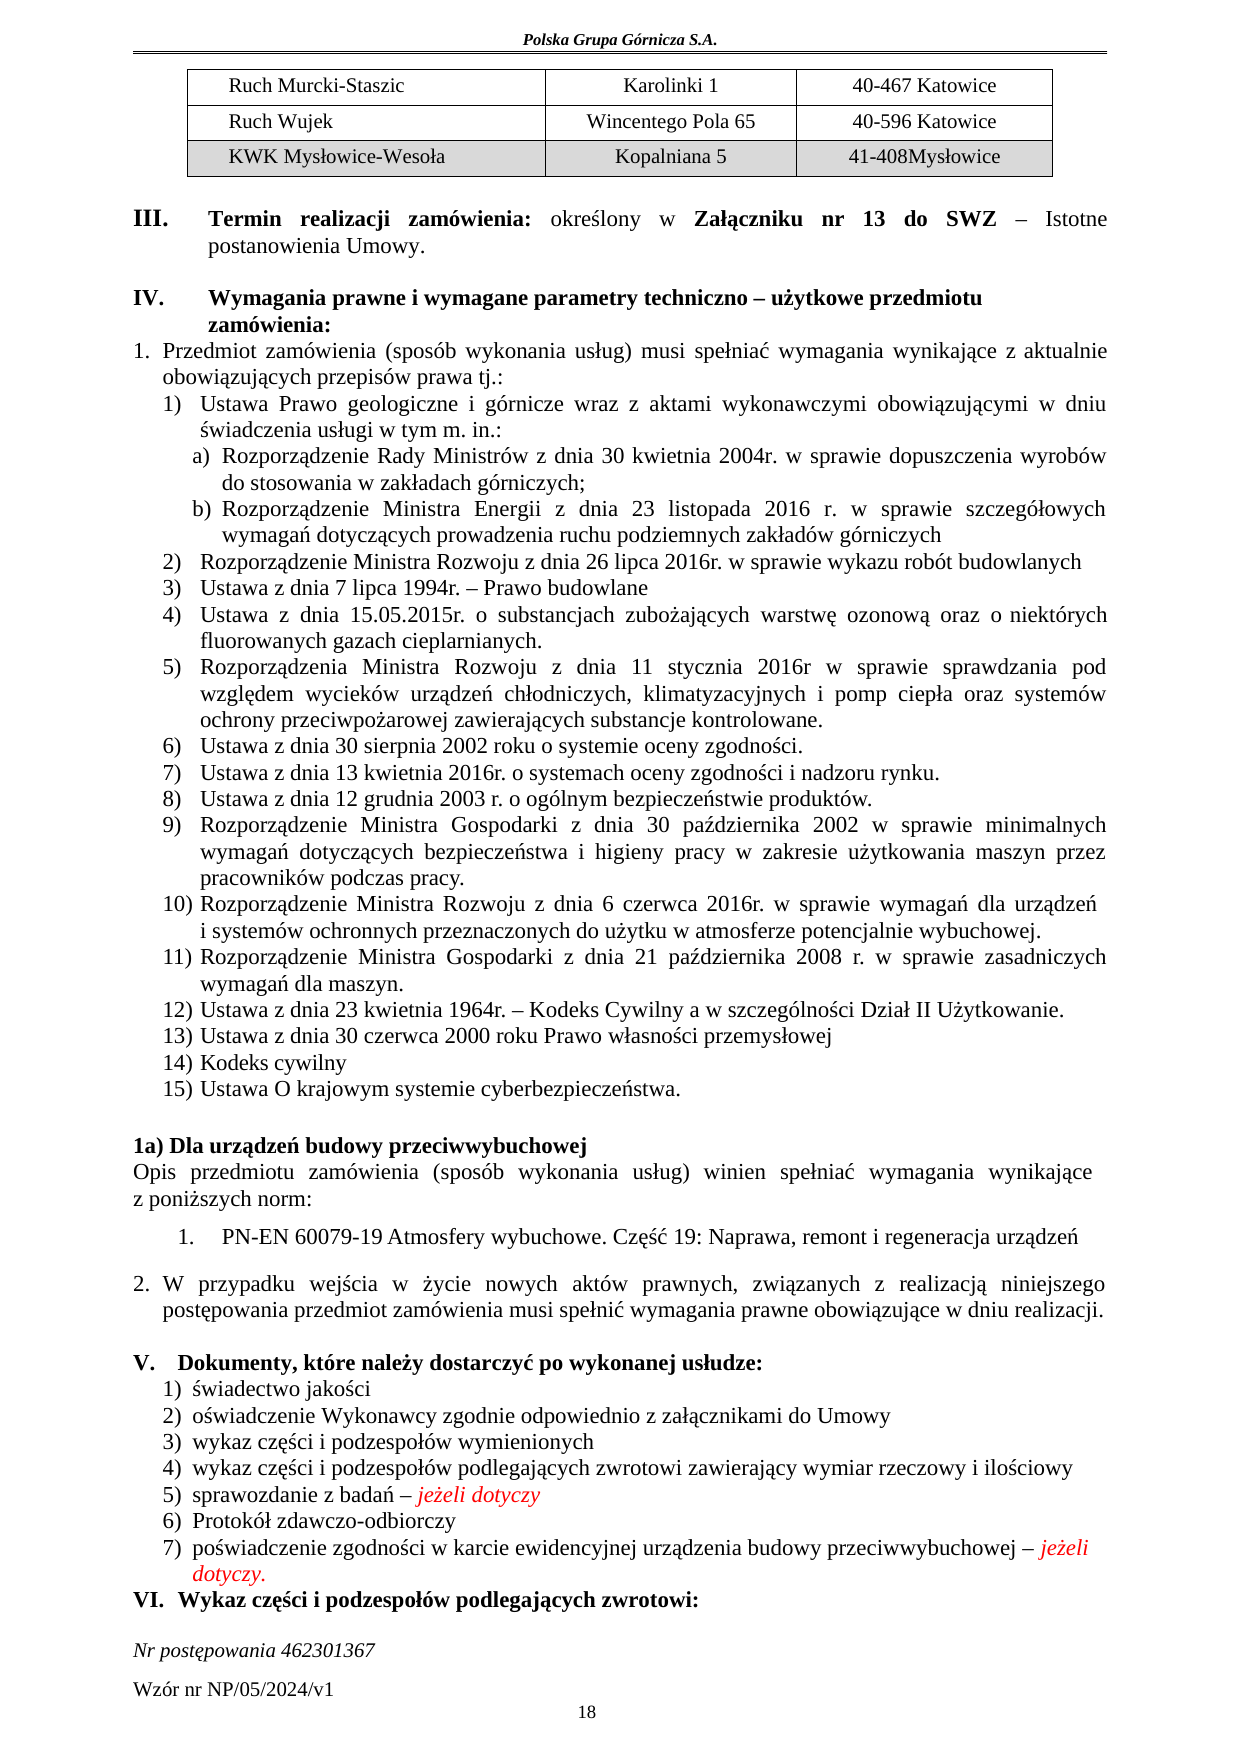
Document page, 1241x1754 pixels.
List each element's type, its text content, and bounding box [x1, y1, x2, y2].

list Rozporządzenia Ministra Rozwoju z dnia 11 stycznia 2016r w sprawie sprawdzania pod względem wycieków urządzeń chłodniczych, klimatyzacyjnych i pomp ciepła oraz systemów ochrony przeciwpożarowej zawierających substancje kontrolowane. [162, 653, 1107, 732]
list świadectwo jakości [162, 1375, 1107, 1402]
table_cell Ruch Murcki-Staszic [188, 70, 545, 105]
list Ustawa z dnia 30 sierpnia 2002 roku o systemie oceny zgodności. [162, 732, 1107, 759]
list Ustawa Prawo geologiczne i górnicze wraz z aktami wykonawczymi obowiązującymi w dniu świadczenia usługi w tym m. in.: [162, 390, 1107, 442]
list Ustawa z dnia 23 kwietnia 1964r. – Kodeks Cywilny a w szczególności Dział II Użytkowanie. [162, 996, 1107, 1022]
list Rozporządzenie Rady Ministrów z dnia 30 kwietnia 2004r. w sprawie dopuszczenia wyrobów do stosowania w zakładach górniczych; [192, 442, 1107, 495]
table_cell 40-467 Katowice [797, 70, 1052, 105]
list Rozporządzenie Ministra Rozwoju z dnia 26 lipca 2016r. w sprawie wykazu robót budowlanych [162, 548, 1107, 574]
table_cell Kopalniana 5 [546, 141, 796, 176]
list Ustawa z dnia 13 kwietnia 2016r. o systemach oceny zgodności i nadzoru rynku. [162, 759, 1107, 785]
text 1a) Dla urządzeń budowy przeciwwybuchowej [133, 1132, 1107, 1158]
list wykaz części i podzespołów wymienionych [162, 1428, 1107, 1454]
list sprawozdanie z badań – jeżeli dotyczy [162, 1481, 1107, 1507]
list Wykaz części i podzespołów podlegających zwrotowi: [133, 1586, 1107, 1613]
list Ustawa z dnia 30 czerwca 2000 roku Prawo własności przemysłowej [162, 1022, 1107, 1049]
list Dokumenty, które należy dostarczyć po wykonanej usłudze: [133, 1349, 1107, 1375]
list Kodeks cywilny [162, 1049, 1107, 1075]
list PN-EN 60079-19 Atmosfery wybuchowe. Część 19: Naprawa, remont i regeneracja urządzeń [177, 1223, 1107, 1250]
list Ustawa z dnia 15.05.2015r. o substancjach zubożających warstwę ozonową oraz o niektórych fluorowanych gazach cieplarnianych. [162, 601, 1107, 653]
table_cell KWK Mysłowice-Wesoła [188, 141, 545, 176]
list oświadczenie Wykonawcy zgodnie odpowiednio z załącznikami do Umowy [162, 1402, 1107, 1428]
table_cell 40-596 Katowice [797, 106, 1052, 140]
list Przedmiot zamówienia (sposób wykonania usług) musi spełniać wymagania wynikające z aktualnie obowiązujących przepisów prawa tj.: [133, 337, 1107, 390]
list Wymagania prawne i wymagane parametry techniczno – użytkowe przedmiotu zamówienia: [133, 284, 1107, 337]
table_cell Mysłowice [797, 141, 1052, 176]
text Opis przedmiotu zamówienia (sposób wykonania usług) winien spełniać wymagania wynikające z poniższych norm: [133, 1158, 1107, 1211]
list Rozporządzenie Ministra Rozwoju z dnia 6 czerwca 2016r. w sprawie wymagań dla urządzeń i systemów ochronnych przeznaczonych do użytku w atmosferze potencjalnie wybuchowej. [162, 891, 1107, 943]
list Ustawa z dnia 7 lipca 1994r. – Prawo budowlane [162, 574, 1107, 601]
list W przypadku wejścia w życie nowych aktów prawnych, związanych z realizacją niniejszego postępowania przedmiot zamówienia musi spełnić wymagania prawne obowiązujące w dniu realizacji. [133, 1270, 1107, 1323]
list Ustawa O krajowym systemie cyberbezpieczeństwa. [162, 1075, 1107, 1101]
list Rozporządzenie Ministra Gospodarki z dnia 30 października 2002 w sprawie minimalnych wymagań dotyczących bezpieczeństwa i higieny pracy w zakresie użytkowania maszyn przez pracowników podczas pracy. [162, 811, 1107, 891]
list wykaz części i podzespołów podlegających zwrotowi zawierający wymiar rzeczowy i ilościowy [162, 1454, 1107, 1481]
list Rozporządzenie Ministra Gospodarki z dnia 21 października 2008 r. w sprawie zasadniczych wymagań dla maszyn. [162, 943, 1107, 996]
list poświadczenie zgodności w karcie ewidencyjnej urządzenia budowy przeciwwybuchowej – jeżeli dotyczy. [162, 1533, 1107, 1586]
table_cell Ruch Wujek [188, 106, 545, 140]
table_cell Karolinki 1 [546, 70, 796, 105]
list Termin realizacji zamówienia: określony w Załączniku nr 13 do SWZ – Istotne postanowienia Umowy. [133, 203, 1107, 258]
list Rozporządzenie Ministra Energii z dnia 23 listopada 2016 r. w sprawie szczegółowych wymagań dotyczących prowadzenia ruchu podziemnych zakładów górniczych [192, 495, 1107, 548]
list Ustawa z dnia 12 grudnia 2003 r. o ogólnym bezpieczeństwie produktów. [162, 785, 1107, 811]
list Protokół zdawczo-odbiorczy [162, 1507, 1107, 1533]
table_cell Wincentego Pola 65 [546, 106, 796, 140]
